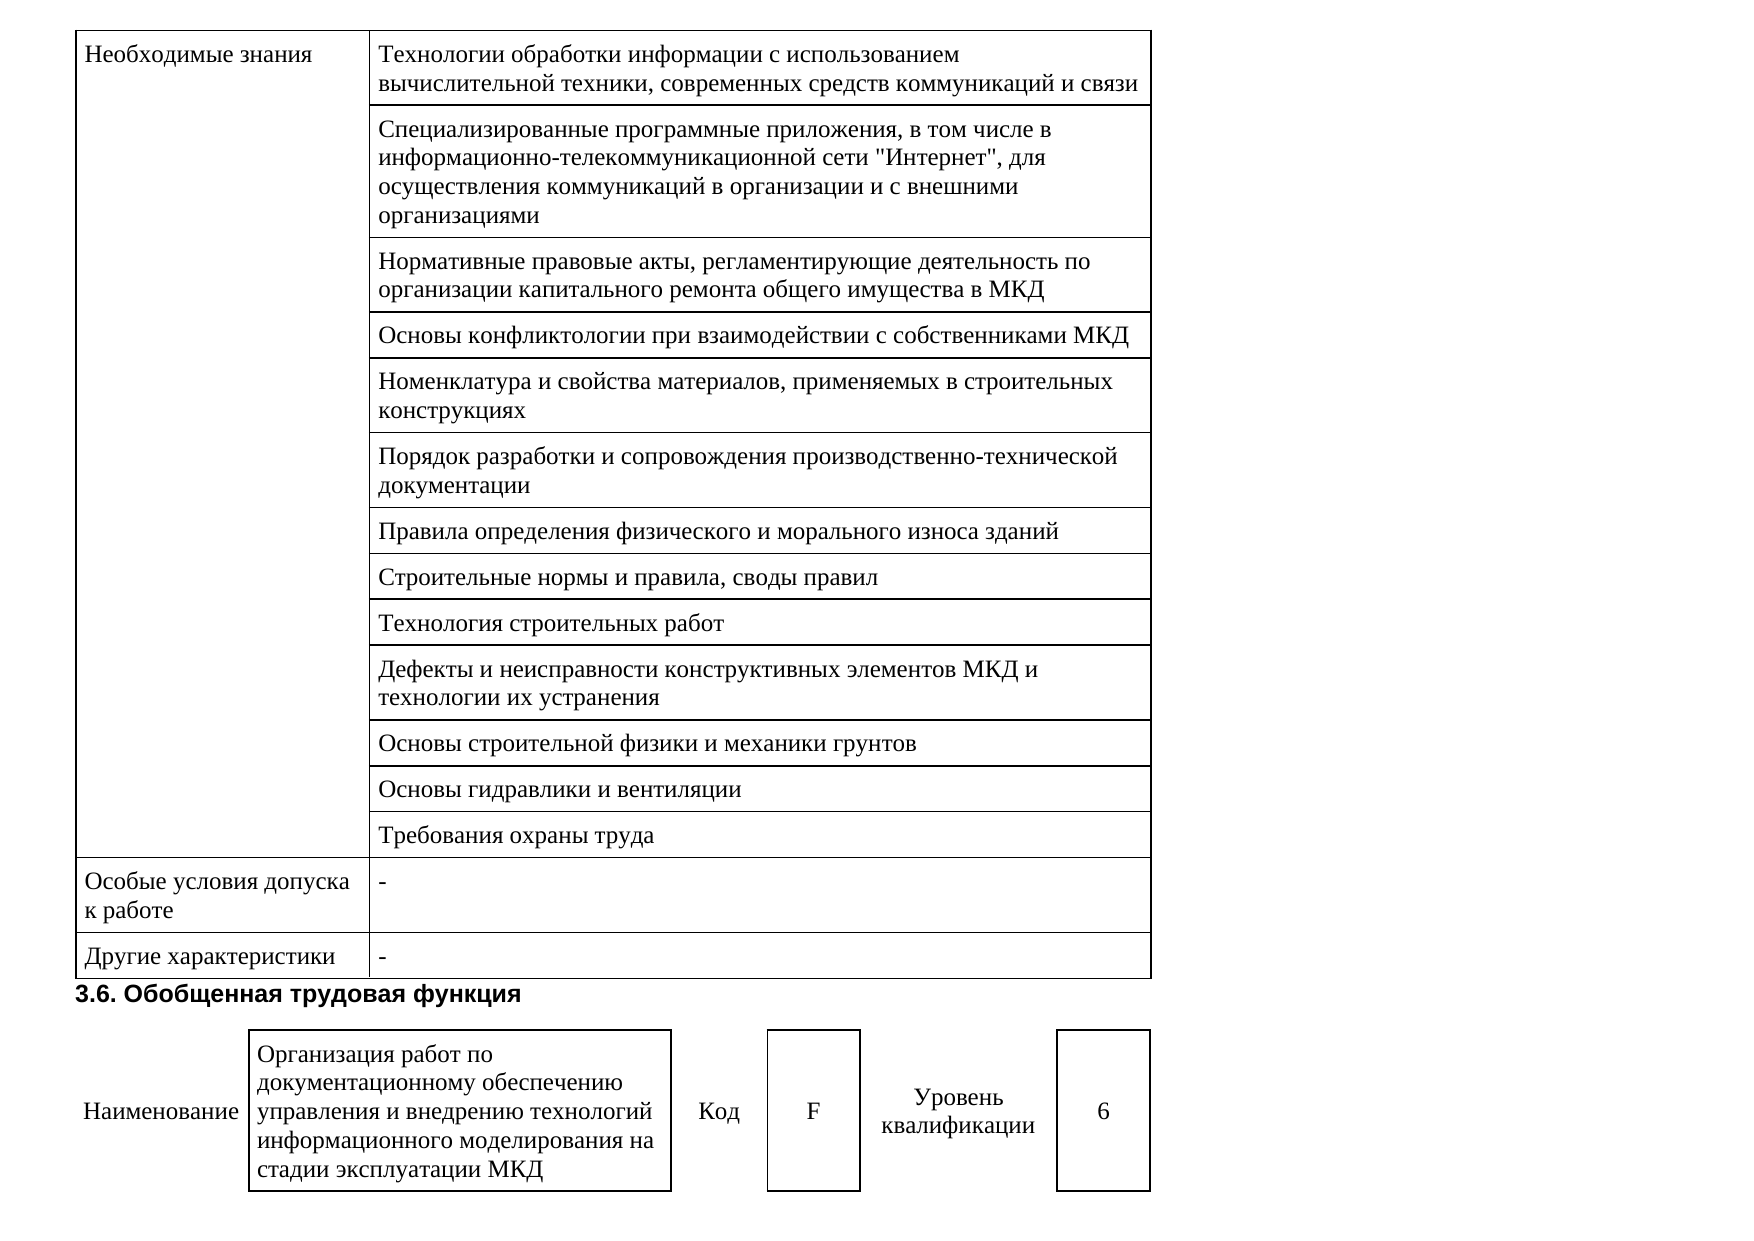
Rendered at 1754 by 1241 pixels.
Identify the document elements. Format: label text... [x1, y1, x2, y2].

table_header F [768, 1031, 859, 1190]
table_cell Дефекты и неисправности конструктивных элементов МКД и технологии их устранения [370, 646, 1150, 719]
table_header Наименование [75, 1029, 248, 1190]
table_cell Нормативные правовые акты, регламентирующие деятельность по организации капитального ремонта общего имущества в МКД [370, 238, 1150, 311]
table_cell Технология строительных работ [370, 600, 1150, 644]
table_cell - [370, 933, 1150, 977]
table_cell Номенклатура и свойства материалов, применяемых в строительных конструкциях [370, 359, 1150, 432]
table_cell Особые условия допуска к работе [77, 858, 369, 931]
table_cell Основы строительной физики и механики грунтов [370, 721, 1150, 765]
table_cell Технологии обработки информации с использованием вычислительной техники, современных средств коммуникаций и связи [370, 31, 1150, 104]
table_cell Основы конфликтологии при взаимодействии с собственниками МКД [370, 313, 1150, 357]
table_cell - [370, 858, 1150, 931]
text 3.6. Обобщенная трудовая функция [75, 979, 1679, 1008]
table_cell Другие характеристики [77, 933, 369, 977]
table_cell Специализированные программные приложения, в том числе в информационно-телекоммуникационной сети "Интернет", для осуществления коммуникаций в организации и с внешними организациями [370, 106, 1150, 236]
table_cell Основы гидравлики и вентиляции [370, 767, 1150, 811]
table_header Уровень квалификации [861, 1029, 1056, 1190]
table_header 6 [1058, 1031, 1149, 1190]
table_cell Порядок разработки и сопровождения производственно-технической документации [370, 433, 1150, 506]
table_header Код [672, 1029, 767, 1190]
table_cell Требования охраны труда [370, 812, 1150, 857]
table_cell Строительные нормы и правила, своды правил [370, 554, 1150, 598]
table_cell Необходимые знания [77, 31, 369, 857]
table_header Организация работ по документационному обеспечению управления и внедрению технологий информационного моделирования на стадии эксплуатации МКД [250, 1031, 670, 1190]
table_cell Правила определения физического и морального износа зданий [370, 508, 1150, 552]
